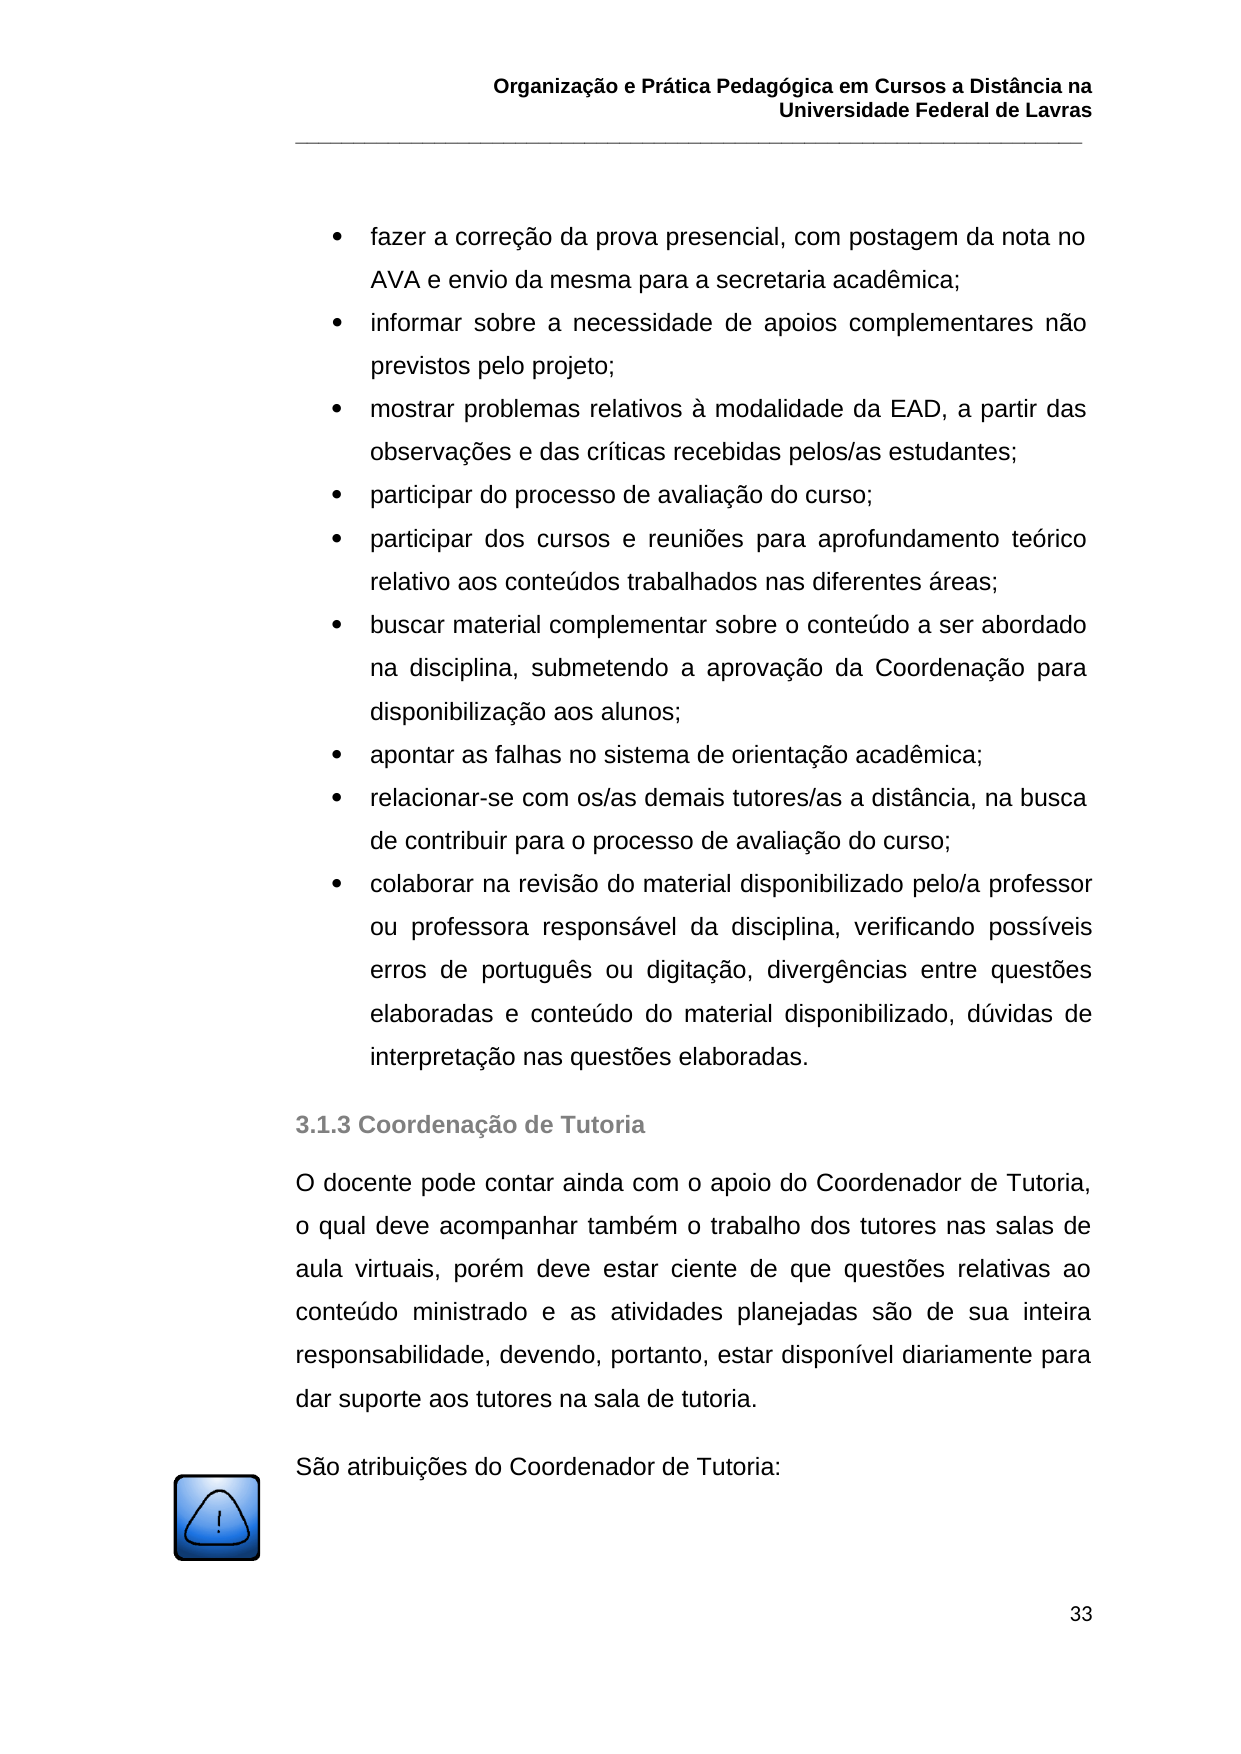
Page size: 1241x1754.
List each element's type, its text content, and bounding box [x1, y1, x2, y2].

list participar do processo de avaliação do curso; [332, 481, 1087, 509]
list fazer a correção da prova presencial, com postagem da nota no AVA e envio da mesma para a secretaria acadêmica; [333, 221, 1087, 293]
subtitle 3.1.3 Coordenação de Tutoria [295, 1110, 1092, 1139]
list mostrar problemas relativos à modalidade da EAD, a partir das observações e das críticas recebidas pelos/as estudantes; [332, 394, 1087, 466]
list informar sobre a necessidade de apoios complementares não previstos pelo projeto; [333, 308, 1087, 380]
list relacionar-se com os/as demais tutores/as a distância, na busca de contribuir para o processo de avaliação do curso; [332, 783, 1087, 855]
picture [169, 1470, 260, 1561]
list participar dos cursos e reuniões para aprofundamento teórico relativo aos conteúdos trabalhados nas diferentes áreas; [332, 524, 1087, 596]
list colaborar na revisão do material disponibilizado pelo/a professor ou professora responsável da disciplina, verificando possíveis erros de português ou digitação, divergências entre questões elaboradas e conteúdo do material disponibilizado, dúvidas de interpretação nas questões elaboradas. [332, 869, 1092, 1071]
text São atribuições do Coordenador de Tutoria: [295, 1452, 1092, 1480]
list buscar material complementar sobre o conteúdo a ser abordado na disciplina, submetendo a aprovação da Coordenação para disponibilização aos alunos; [332, 610, 1087, 725]
text O docente pode contar ainda com o apoio do Coordenador de Tutoria, o qual deve acompanhar também o trabalho dos tutores nas salas de aula virtuais, porém deve estar ciente de que questões relativas ao conteúdo ministrado e as atividades planejadas são de sua inteira responsabilidade, devendo, portanto, estar disponível diariamente para dar suporte aos tutores na sala de tutoria. [295, 1168, 1092, 1412]
list apontar as falhas no sistema de orientação acadêmica; [332, 739, 1087, 768]
